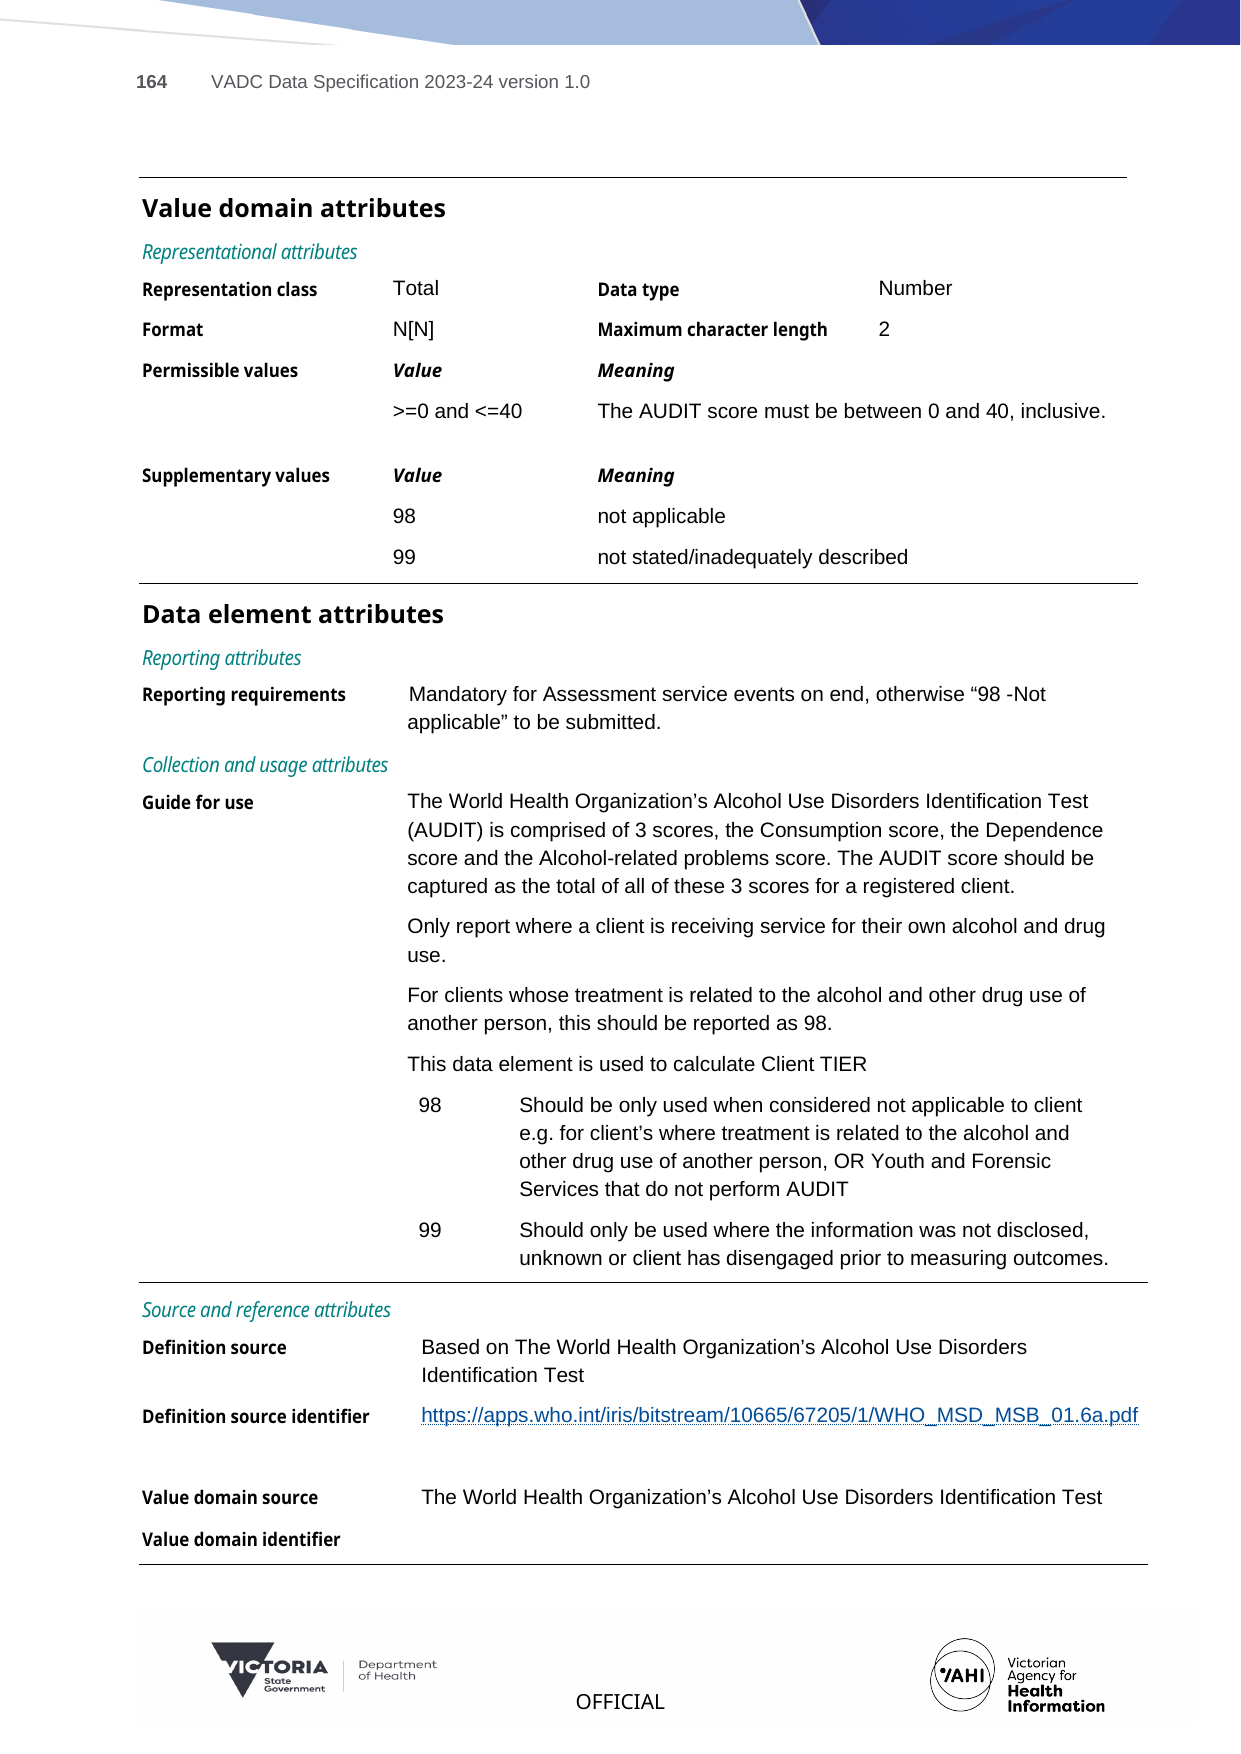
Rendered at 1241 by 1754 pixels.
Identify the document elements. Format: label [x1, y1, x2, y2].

picture [0, 0, 1241, 45]
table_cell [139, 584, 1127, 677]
picture [135, 1610, 1199, 1723]
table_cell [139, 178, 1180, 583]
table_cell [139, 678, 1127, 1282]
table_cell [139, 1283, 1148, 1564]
